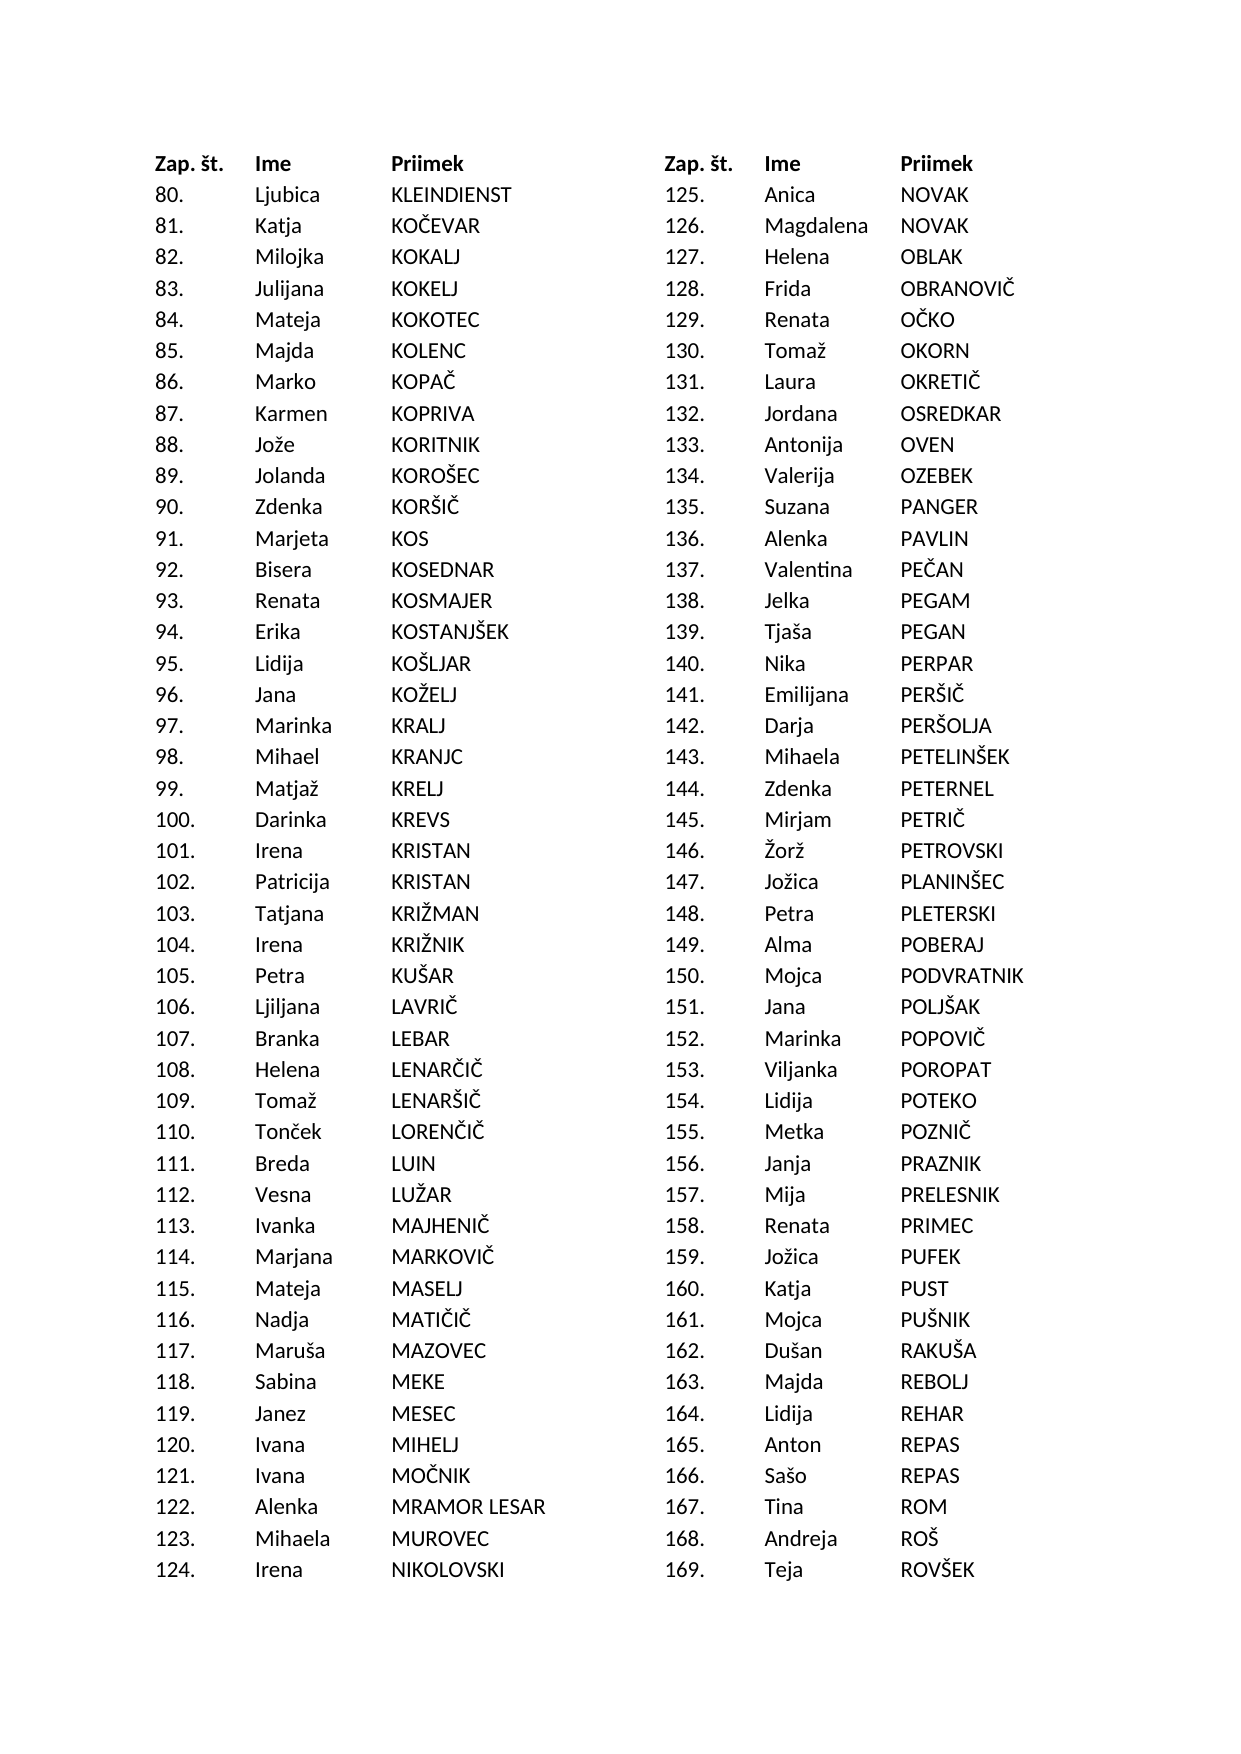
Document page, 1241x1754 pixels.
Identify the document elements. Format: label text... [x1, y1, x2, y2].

table_cell PLANINŠEC [893, 866, 1066, 898]
table_cell NOVAK [893, 179, 1066, 210]
table_cell KLEINDIENST [384, 179, 556, 210]
table_cell PLETERSKI [893, 898, 1066, 929]
table_cell 92. [148, 554, 248, 585]
table_cell 115. [148, 1273, 248, 1304]
table_cell 154. [657, 1085, 757, 1116]
table_cell LORENČIČ [384, 1116, 556, 1148]
table_cell Majda [757, 1366, 893, 1398]
table_cell 165. [657, 1429, 757, 1460]
table_cell MAZOVEC [384, 1335, 556, 1366]
table_cell 101. [148, 835, 248, 866]
table_cell KOČEVAR [384, 210, 556, 241]
table_cell Marjana [248, 1241, 384, 1273]
table_cell 87. [148, 398, 248, 429]
table_cell ROM [893, 1491, 1066, 1523]
table_cell Tomaž [248, 1085, 384, 1116]
table_cell 125. [657, 179, 757, 210]
table_cell Nadja [248, 1304, 384, 1335]
table_cell Karmen [248, 398, 384, 429]
table_cell 151. [657, 991, 757, 1023]
table_cell Milojka [248, 241, 384, 273]
table_cell 143. [657, 741, 757, 773]
table_cell MASELJ [384, 1273, 556, 1304]
table_header Priimek [893, 148, 1066, 179]
table_cell 93. [148, 585, 248, 616]
table_cell 152. [657, 1023, 757, 1054]
table_cell 103. [148, 898, 248, 929]
table_cell KORŠIČ [384, 491, 556, 523]
table_cell Jožica [757, 1241, 893, 1273]
table_cell PEČAN [893, 554, 1066, 585]
table_cell LENARČIČ [384, 1054, 556, 1085]
table_cell 161. [657, 1304, 757, 1335]
table_cell Darja [757, 710, 893, 741]
table_cell 133. [657, 429, 757, 460]
table_cell 153. [657, 1054, 757, 1085]
table_cell POTEKO [893, 1085, 1066, 1116]
table_cell Anton [757, 1429, 893, 1460]
table_cell Zdenka [757, 773, 893, 804]
table_cell Marko [248, 366, 384, 398]
table_cell OČKO [893, 304, 1066, 335]
table_cell PAVLIN [893, 523, 1066, 554]
table_cell 148. [657, 898, 757, 929]
table_cell 120. [148, 1429, 248, 1460]
table_cell KRALJ [384, 710, 556, 741]
table_cell PETRIČ [893, 804, 1066, 835]
table_cell 137. [657, 554, 757, 585]
table_cell KOSEDNAR [384, 554, 556, 585]
table_cell 163. [657, 1366, 757, 1398]
table_cell MEKE [384, 1366, 556, 1398]
table_cell Laura [757, 366, 893, 398]
table_cell PETELINŠEK [893, 741, 1066, 773]
table_cell 116. [148, 1304, 248, 1335]
table_cell Marinka [248, 710, 384, 741]
table_cell KOKALJ [384, 241, 556, 273]
table_cell Magdalena [757, 210, 893, 241]
table_cell 108. [148, 1054, 248, 1085]
table_cell 86. [148, 366, 248, 398]
table_cell Mihaela [757, 741, 893, 773]
table_cell KOPRIVA [384, 398, 556, 429]
table_cell KOKOTEC [384, 304, 556, 335]
table_cell Petra [248, 960, 384, 991]
table_cell Jelka [757, 585, 893, 616]
table_cell Jana [248, 679, 384, 710]
table_cell 109. [148, 1085, 248, 1116]
table_cell Zdenka [248, 491, 384, 523]
table_cell Ljubica [248, 179, 384, 210]
table_cell Katja [757, 1273, 893, 1304]
table_cell 167. [657, 1491, 757, 1523]
table_cell Breda [248, 1148, 384, 1179]
table_cell PEGAM [893, 585, 1066, 616]
table_cell 127. [657, 241, 757, 273]
table_cell 142. [657, 710, 757, 741]
table_cell POZNIČ [893, 1116, 1066, 1148]
table_cell 112. [148, 1179, 248, 1210]
table_cell 129. [657, 304, 757, 335]
table_cell Mojca [757, 1304, 893, 1335]
table_cell RAKUŠA [893, 1335, 1066, 1366]
table_cell Alenka [248, 1491, 384, 1523]
table_cell POBERAJ [893, 929, 1066, 960]
table_cell 169. [657, 1554, 757, 1585]
table_cell 135. [657, 491, 757, 523]
table_cell Vesna [248, 1179, 384, 1210]
table_cell 156. [657, 1148, 757, 1179]
table_cell REHAR [893, 1398, 1066, 1429]
table_cell ROŠ [893, 1523, 1066, 1554]
table_cell KOSTANJŠEK [384, 616, 556, 648]
table_cell 118. [148, 1366, 248, 1398]
table_header Ime [248, 148, 384, 179]
table_cell Teja [757, 1554, 893, 1585]
table_cell ROVŠEK [893, 1554, 1066, 1585]
table_cell 134. [657, 460, 757, 491]
table_cell LENARŠIČ [384, 1085, 556, 1116]
table_cell Jana [757, 991, 893, 1023]
table_cell 110. [148, 1116, 248, 1148]
table_cell 94. [148, 616, 248, 648]
table_cell 104. [148, 929, 248, 960]
table_cell MIHELJ [384, 1429, 556, 1460]
table_cell PERPAR [893, 648, 1066, 679]
table_cell KOPAČ [384, 366, 556, 398]
table_cell Nika [757, 648, 893, 679]
table_cell 149. [657, 929, 757, 960]
table_cell Lidija [757, 1398, 893, 1429]
table_cell 168. [657, 1523, 757, 1554]
table_cell 91. [148, 523, 248, 554]
table_cell MOČNIK [384, 1460, 556, 1491]
table_cell PANGER [893, 491, 1066, 523]
table_cell OSREDKAR [893, 398, 1066, 429]
table_cell 145. [657, 804, 757, 835]
table_cell Tina [757, 1491, 893, 1523]
table_cell 111. [148, 1148, 248, 1179]
table_cell 90. [148, 491, 248, 523]
table_cell 123. [148, 1523, 248, 1554]
table_cell OZEBEK [893, 460, 1066, 491]
table_cell Bisera [248, 554, 384, 585]
table_cell Petra [757, 898, 893, 929]
table_cell Mateja [248, 1273, 384, 1304]
table_cell OVEN [893, 429, 1066, 460]
table_cell Antonija [757, 429, 893, 460]
table_cell PUFEK [893, 1241, 1066, 1273]
table_cell 122. [148, 1491, 248, 1523]
table_cell 166. [657, 1460, 757, 1491]
table_cell Valerija [757, 460, 893, 491]
table_cell 124. [148, 1554, 248, 1585]
table_cell Jožica [757, 866, 893, 898]
table_cell KREVS [384, 804, 556, 835]
table_cell POPOVIČ [893, 1023, 1066, 1054]
table_cell 140. [657, 648, 757, 679]
table_cell PETROVSKI [893, 835, 1066, 866]
table_cell 147. [657, 866, 757, 898]
table_cell 107. [148, 1023, 248, 1054]
table_cell Patricija [248, 866, 384, 898]
table_cell 113. [148, 1210, 248, 1241]
table_cell 105. [148, 960, 248, 991]
table_cell 85. [148, 335, 248, 366]
table_cell OBRANOVIČ [893, 273, 1066, 304]
table_cell 138. [657, 585, 757, 616]
table_cell MUROVEC [384, 1523, 556, 1554]
table_cell Helena [757, 241, 893, 273]
table_cell OKRETIČ [893, 366, 1066, 398]
table_cell KRIŽNIK [384, 929, 556, 960]
table_cell Janja [757, 1148, 893, 1179]
table_cell 117. [148, 1335, 248, 1366]
table_cell Mirjam [757, 804, 893, 835]
table_cell Julijana [248, 273, 384, 304]
table_cell Irena [248, 929, 384, 960]
table_cell PERŠIČ [893, 679, 1066, 710]
table_cell Tomaž [757, 335, 893, 366]
table_cell 126. [657, 210, 757, 241]
table_cell KOKELJ [384, 273, 556, 304]
table_header Priimek [384, 148, 556, 179]
table_cell KOLENC [384, 335, 556, 366]
table_cell Mihael [248, 741, 384, 773]
table_cell 131. [657, 366, 757, 398]
table_cell Andreja [757, 1523, 893, 1554]
table_cell NOVAK [893, 210, 1066, 241]
table_cell KORITNIK [384, 429, 556, 460]
table_cell KRELJ [384, 773, 556, 804]
table_cell 130. [657, 335, 757, 366]
table_cell Mateja [248, 304, 384, 335]
table_cell Suzana [757, 491, 893, 523]
table_cell 99. [148, 773, 248, 804]
table_cell LEBAR [384, 1023, 556, 1054]
table_cell 155. [657, 1116, 757, 1148]
table_cell Alma [757, 929, 893, 960]
table_cell KRISTAN [384, 866, 556, 898]
table_cell Irena [248, 1554, 384, 1585]
table_cell 89. [148, 460, 248, 491]
table_cell Jordana [757, 398, 893, 429]
table_cell KRIŽMAN [384, 898, 556, 929]
table_cell 159. [657, 1241, 757, 1273]
table_cell PRAZNIK [893, 1148, 1066, 1179]
table_cell Viljanka [757, 1054, 893, 1085]
table_cell 119. [148, 1398, 248, 1429]
table_cell PRELESNIK [893, 1179, 1066, 1210]
table_cell Mojca [757, 960, 893, 991]
table_header Zap. št. [148, 148, 248, 179]
table_cell Marjeta [248, 523, 384, 554]
table_cell Darinka [248, 804, 384, 835]
table_cell NIKOLOVSKI [384, 1554, 556, 1585]
table_cell 98. [148, 741, 248, 773]
table_cell REBOLJ [893, 1366, 1066, 1398]
table_cell REPAS [893, 1429, 1066, 1460]
table_cell 162. [657, 1335, 757, 1366]
table_cell MRAMOR LESAR [384, 1491, 556, 1523]
table_cell 97. [148, 710, 248, 741]
table_cell 81. [148, 210, 248, 241]
table_cell KOSMAJER [384, 585, 556, 616]
table_cell Maruša [248, 1335, 384, 1366]
table_cell Mihaela [248, 1523, 384, 1554]
table_cell KRISTAN [384, 835, 556, 866]
table_cell LUIN [384, 1148, 556, 1179]
table_cell 95. [148, 648, 248, 679]
table_cell Katja [248, 210, 384, 241]
table_cell 160. [657, 1273, 757, 1304]
table_cell Valentina [757, 554, 893, 585]
table_cell 83. [148, 273, 248, 304]
table_cell POLJŠAK [893, 991, 1066, 1023]
table_cell Lidija [757, 1085, 893, 1116]
table_cell Renata [248, 585, 384, 616]
table_cell 139. [657, 616, 757, 648]
table_cell Marinka [757, 1023, 893, 1054]
table_cell MARKOVIČ [384, 1241, 556, 1273]
table_cell Frida [757, 273, 893, 304]
table_cell 150. [657, 960, 757, 991]
table_cell Renata [757, 304, 893, 335]
table_cell Emilijana [757, 679, 893, 710]
table_header Ime [757, 148, 893, 179]
table_cell Žorž [757, 835, 893, 866]
table_cell 100. [148, 804, 248, 835]
table_cell Ljiljana [248, 991, 384, 1023]
table_cell 128. [657, 273, 757, 304]
table_cell Metka [757, 1116, 893, 1148]
table_cell 121. [148, 1460, 248, 1491]
table_cell REPAS [893, 1460, 1066, 1491]
table_cell KOŽELJ [384, 679, 556, 710]
table_cell MATIČIČ [384, 1304, 556, 1335]
table_cell Lidija [248, 648, 384, 679]
table_cell 157. [657, 1179, 757, 1210]
table_cell Renata [757, 1210, 893, 1241]
table_cell Mija [757, 1179, 893, 1210]
table_cell PODVRATNIK [893, 960, 1066, 991]
table_cell Tjaša [757, 616, 893, 648]
table_cell PUST [893, 1273, 1066, 1304]
table_cell KRANJC [384, 741, 556, 773]
table_cell Irena [248, 835, 384, 866]
table_cell KUŠAR [384, 960, 556, 991]
table_cell 146. [657, 835, 757, 866]
table_cell Dušan [757, 1335, 893, 1366]
table_cell KOŠLJAR [384, 648, 556, 679]
table_cell 80. [148, 179, 248, 210]
table_cell Helena [248, 1054, 384, 1085]
table_cell KOS [384, 523, 556, 554]
table_cell 114. [148, 1241, 248, 1273]
table_cell 164. [657, 1398, 757, 1429]
table_cell MAJHENIČ [384, 1210, 556, 1241]
table_cell 96. [148, 679, 248, 710]
table_cell Tatjana [248, 898, 384, 929]
table_cell Alenka [757, 523, 893, 554]
table_cell Erika [248, 616, 384, 648]
table_cell 136. [657, 523, 757, 554]
table_cell Sabina [248, 1366, 384, 1398]
table_cell 82. [148, 241, 248, 273]
table_cell OBLAK [893, 241, 1066, 273]
table_cell 144. [657, 773, 757, 804]
table_cell 102. [148, 866, 248, 898]
table_cell Tonček [248, 1116, 384, 1148]
table_cell Matjaž [248, 773, 384, 804]
table_cell Majda [248, 335, 384, 366]
table_cell OKORN [893, 335, 1066, 366]
table_cell PETERNEL [893, 773, 1066, 804]
table_cell Ivana [248, 1429, 384, 1460]
table_cell LUŽAR [384, 1179, 556, 1210]
table_cell MESEC [384, 1398, 556, 1429]
table_cell PEGAN [893, 616, 1066, 648]
table_cell PERŠOLJA [893, 710, 1066, 741]
table_cell Branka [248, 1023, 384, 1054]
table_cell 141. [657, 679, 757, 710]
table_cell PRIMEC [893, 1210, 1066, 1241]
table_cell POROPAT [893, 1054, 1066, 1085]
table_cell LAVRIČ [384, 991, 556, 1023]
table_cell 158. [657, 1210, 757, 1241]
table_header Zap. št. [657, 148, 757, 179]
table_cell Jože [248, 429, 384, 460]
table_cell Janez [248, 1398, 384, 1429]
table_cell Ivanka [248, 1210, 384, 1241]
table_cell KOROŠEC [384, 460, 556, 491]
table_cell 132. [657, 398, 757, 429]
table_cell Anica [757, 179, 893, 210]
table_cell Ivana [248, 1460, 384, 1491]
table_cell 84. [148, 304, 248, 335]
table_cell PUŠNIK [893, 1304, 1066, 1335]
table_cell Sašo [757, 1460, 893, 1491]
table_cell 106. [148, 991, 248, 1023]
table_cell Jolanda [248, 460, 384, 491]
table_cell 88. [148, 429, 248, 460]
